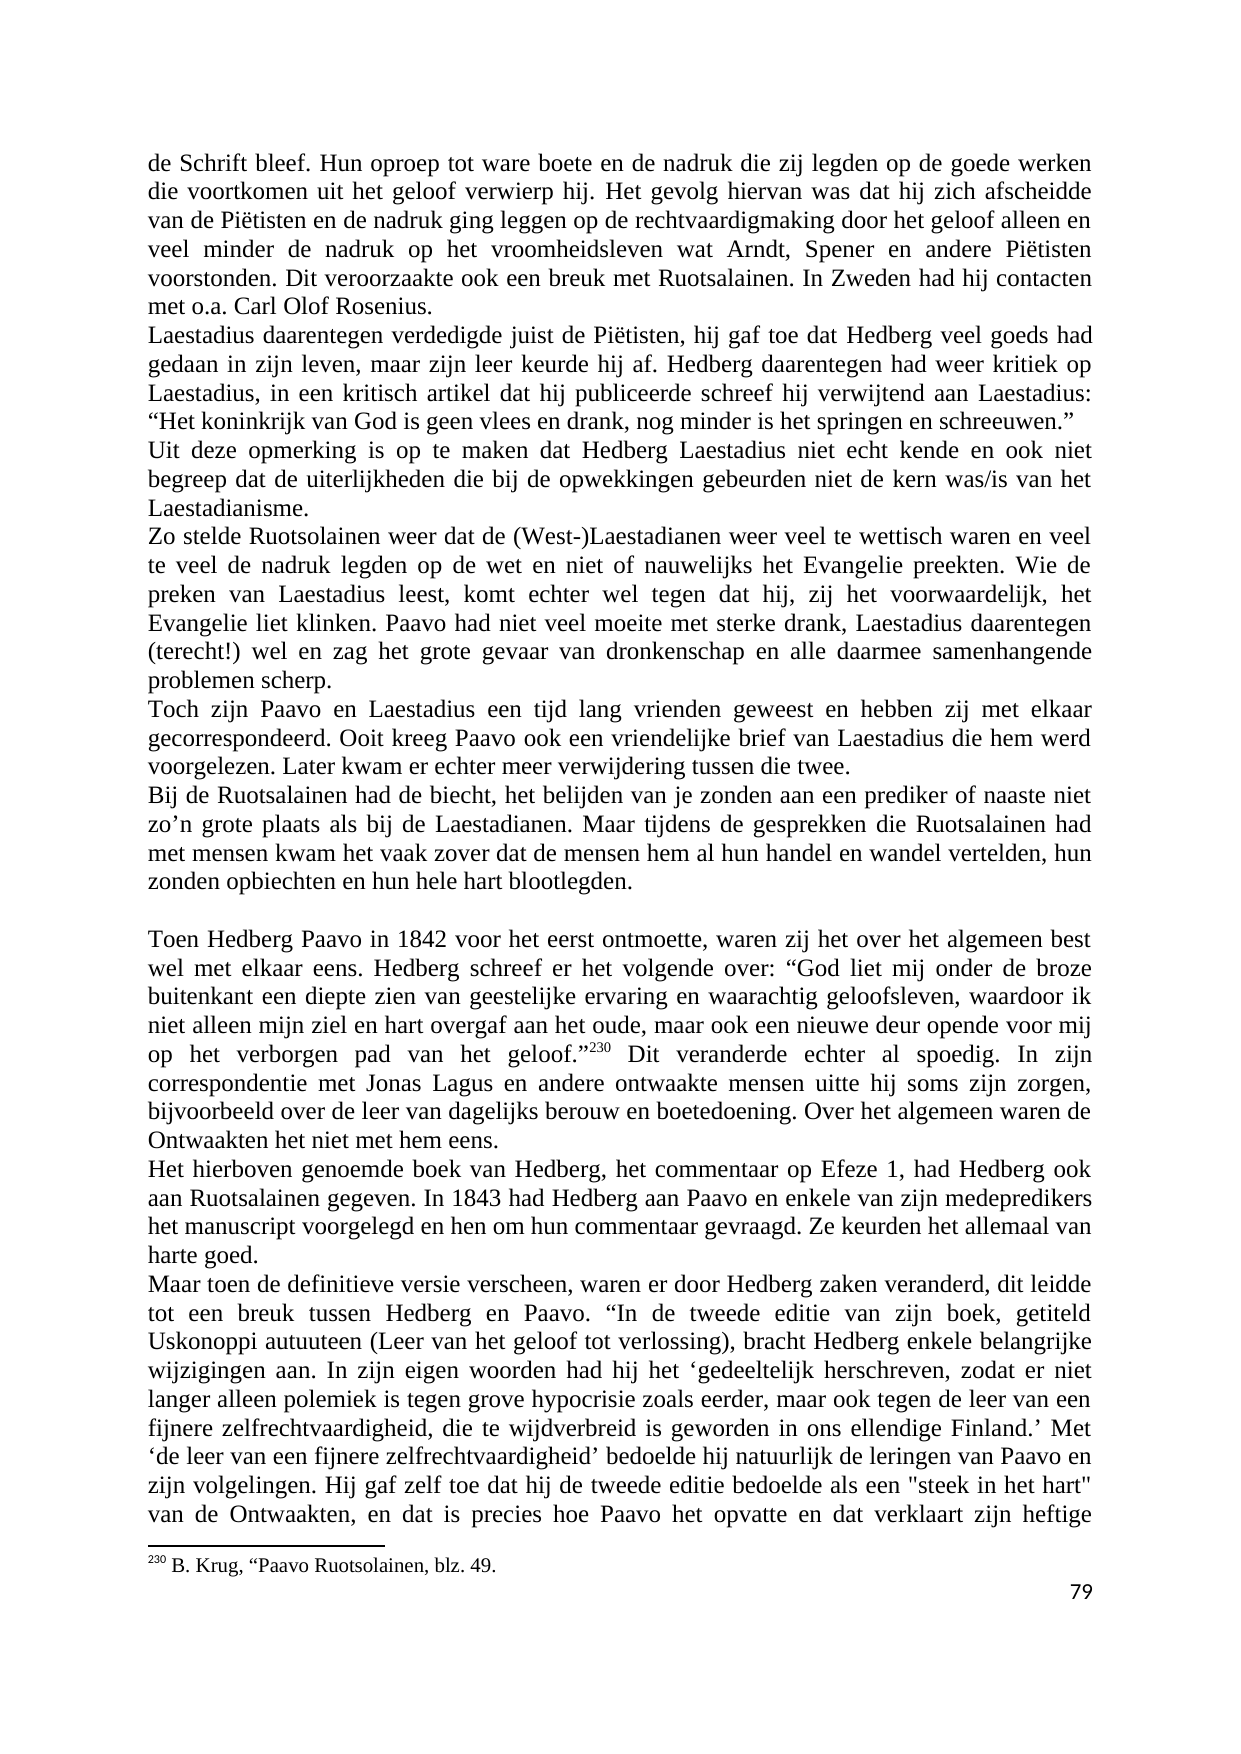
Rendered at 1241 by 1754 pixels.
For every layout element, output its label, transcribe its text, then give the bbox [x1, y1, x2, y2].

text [148, 1269, 1093, 1528]
text Zo stelde Ruotsolainen weer dat de (West-)Laestadianen weer veel te wettisch waren en veel te veel de nadruk legden op de wet en niet of nauwelijks het Evangelie preekten. Wie de preken van Laestadius leest, komt echter wel tegen dat hij, zij het voorwaardelijk, het Evangelie liet klinken. Paavo had niet veel moeite met sterke drank, Laestadius daarentegen (terecht!) wel en zag het grote gevaar van dronkenschap en alle daarmee samenhangende problemen scherp. [148, 521, 1093, 694]
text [148, 148, 1093, 320]
text Bij de Ruotsalainen had de biecht, het belijden van je zonden aan een prediker of naaste niet zo’n grote plaats als bij de Laestadianen. Maar tijdens de gesprekken die Ruotsalainen had met mensen kwam het vaak zover dat de mensen hem al hun handel en wandel vertelden, hun zonden opbiechten en hun hele hart blootlegden. [148, 780, 1093, 895]
text Toch zijn Paavo en Laestadius een tijd lang vrienden geweest en hebben zij met elkaar gecorrespondeerd. Ooit kreeg Paavo ook een vriendelijke brief van Laestadius die hem werd voorgelezen. Later kwam er echter meer verwijdering tussen die twee. [148, 694, 1093, 780]
text Uit deze opmerking is op te maken dat Hedberg Laestadius niet echt kende en ook niet begreep dat de uiterlijkheden die bij de opwekkingen gebeurden niet de kern was/is van het Laestadianisme. [148, 435, 1093, 521]
text Het hierboven genoemde boek van Hedberg, het commentaar op Efeze 1, had Hedberg ook aan Ruotsalainen gegeven. In 1843 had Hedberg aan Paavo en enkele van zijn medepredikers het manuscript voorgelegd en hen om hun commentaar gevraagd. Ze keurden het allemaal van harte goed. [148, 1154, 1093, 1269]
text Laestadius daarentegen verdedigde juist de Piëtisten, hij gaf toe dat Hedberg veel goeds had gedaan in zijn leven, maar zijn leer keurde hij af. Hedberg daarentegen had weer kritiek op Laestadius, in een kritisch artikel dat hij publiceerde schreef hij verwijtend aan Laestadius: “Het koninkrijk van God is geen vlees en drank, nog minder is het springen en schreeuwen.” [148, 320, 1093, 435]
text Toen Hedberg Paavo in 1842 voor het eerst ontmoette, waren zij het over het algemeen best wel met elkaar eens. Hedberg schreef er het volgende over: “God liet mij onder de broze buitenkant een diepte zien van geestelijke ervaring en waarachtig geloofsleven, waardoor ik niet alleen mijn ziel en hart overgaf aan het oude, maar ook een nieuwe deur opende voor mij op het verborgen pad van het geloof.” Dit veranderde echter al spoedig. In zijn correspondentie met Jonas Lagus en andere ontwaakte mensen uitte hij soms zijn zorgen, bijvoorbeeld over de leer van dagelijks berouw en boetedoening. Over het algemeen waren de Ontwaakten het niet met hem eens. [148, 924, 1093, 1154]
